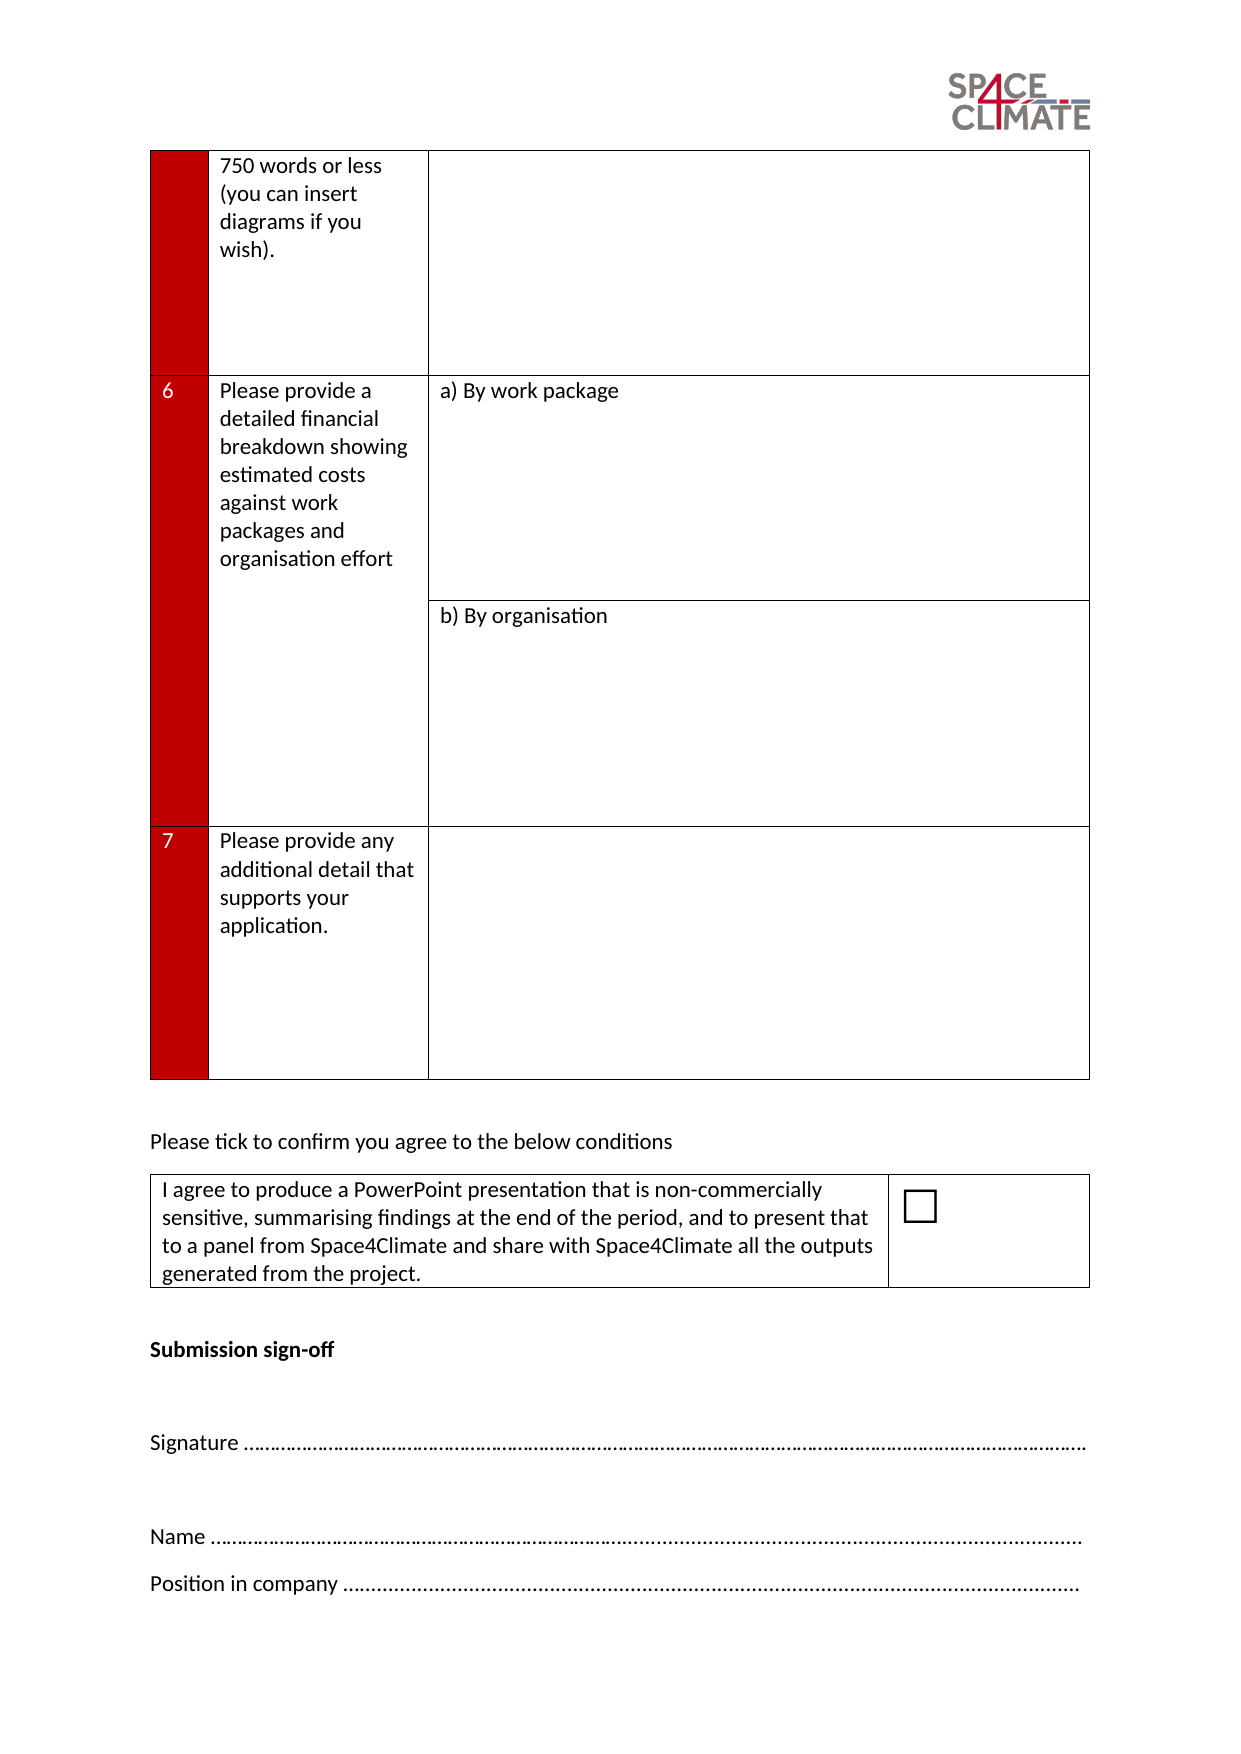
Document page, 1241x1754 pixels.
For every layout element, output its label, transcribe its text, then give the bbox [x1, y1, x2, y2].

table_header I agree to produce a PowerPoint presentation that is non-commercially sensitive, summarising findings at the end of the period, and to present that to a panel from Space4Climate and share with Space4Climate all the outputs generated from the project. [151, 1175, 888, 1287]
table_cell a) By work package [429, 376, 1089, 600]
table_cell 7 [151, 827, 208, 1079]
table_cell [209, 151, 428, 375]
table_cell Please provide any additional detail that supports your application. [209, 827, 428, 1079]
table_cell [429, 151, 1089, 375]
text Signature ……………………………………………………………………………………………………………………………………………. [150, 1428, 1090, 1456]
text Position in company …............................................................................................................................. [150, 1569, 1090, 1597]
picture [948, 73, 1091, 130]
text Submission sign-off [150, 1335, 1090, 1363]
table_cell Please provide a detailed financial breakdown showing estimated costs against work packages and organisation effort [209, 376, 428, 826]
table_cell b) By organisation [429, 601, 1089, 826]
text Name ……………………………………………………………………................................................................................ [150, 1522, 1090, 1550]
table_cell 5 [151, 151, 208, 375]
table_cell 6 [151, 376, 208, 826]
table_cell [429, 827, 1089, 1079]
text Please tick to confirm you agree to the below conditions [150, 1127, 1090, 1155]
